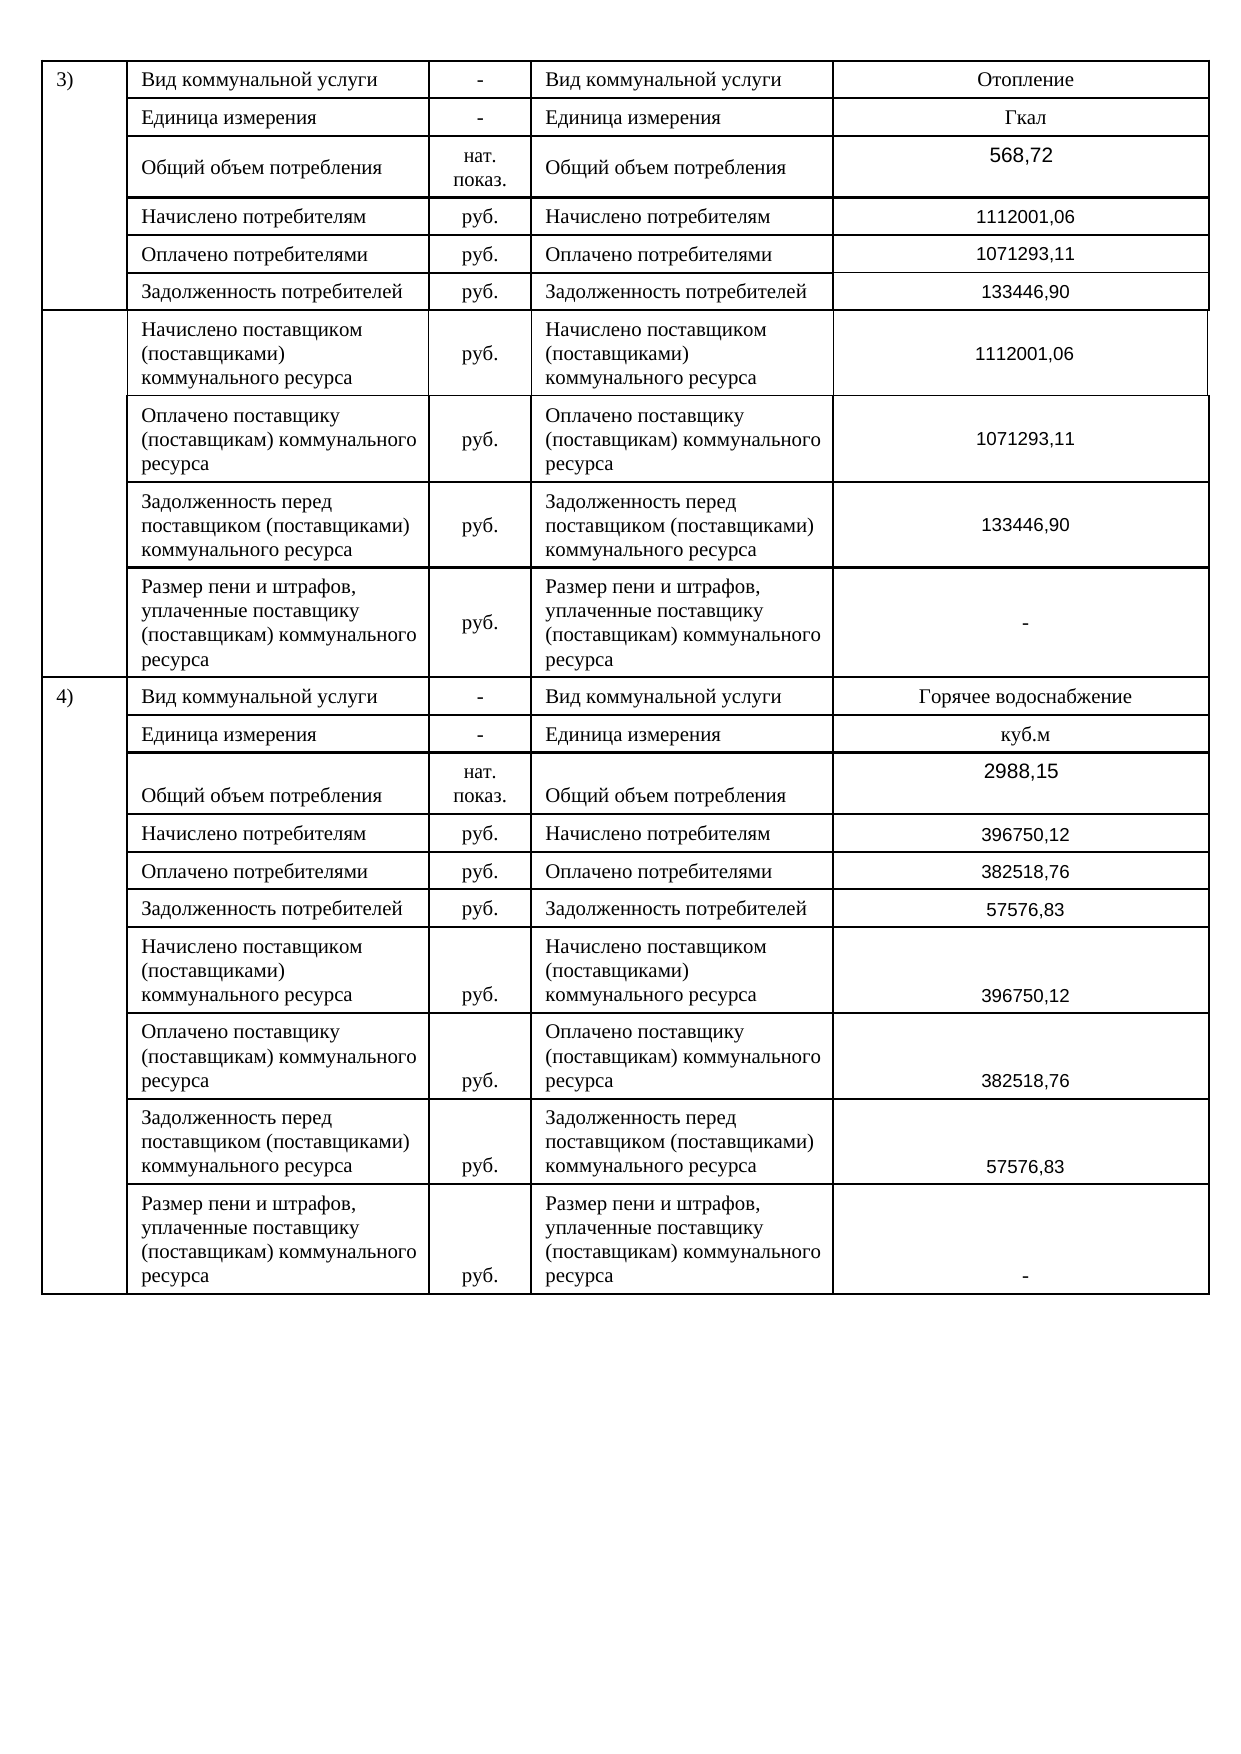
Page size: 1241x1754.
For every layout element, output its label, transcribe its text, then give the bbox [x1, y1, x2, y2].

table_cell Начислено потребителям [532, 199, 832, 234]
table_cell 1112001,06 [834, 311, 1207, 395]
table_cell Вид коммунальной услуги [532, 678, 832, 714]
table_cell Горячее водоснабжение [834, 678, 1208, 714]
table_cell Задолженность потребителей [532, 274, 832, 309]
table_cell Начислено потребителям [128, 199, 428, 234]
table_cell руб. [430, 1185, 530, 1293]
table_cell Оплачено поставщику (поставщикам) коммунального ресурса [532, 396, 832, 481]
table_cell Гкал [834, 99, 1208, 135]
table_cell Оплачено поставщику (поставщикам) коммунального ресурса [128, 1014, 428, 1097]
table_cell 57576,83 [834, 1100, 1208, 1183]
table_cell Общий объем потребления [128, 137, 428, 196]
table_cell Единица измерения [128, 99, 428, 135]
table_cell Начислено потребителям [532, 815, 832, 851]
table_cell Общий объем потребления [532, 754, 832, 813]
table_cell - [430, 99, 530, 135]
table_cell Единица измерения [532, 99, 832, 135]
table_cell руб. [430, 483, 530, 566]
table_cell Задолженность потребителей [128, 274, 428, 309]
table_cell руб. [429, 311, 531, 395]
table_cell Размер пени и штрафов, уплаченные поставщику (поставщикам) коммунального ресурса [532, 1185, 832, 1293]
table_cell 1112001,06 [834, 199, 1208, 234]
table_cell руб. [430, 569, 530, 676]
table_cell Задолженность потребителей [128, 890, 428, 926]
table_cell Задолженность потребителей [532, 890, 832, 926]
table_cell руб. [430, 1014, 530, 1097]
table_cell - [834, 569, 1208, 676]
table_cell Задолженность перед поставщиком (поставщиками) коммунального ресурса [532, 483, 832, 566]
table_cell [43, 311, 127, 676]
table_cell - [834, 1185, 1208, 1293]
table_cell Задолженность перед поставщиком (поставщиками) коммунального ресурса [128, 483, 428, 566]
table_cell Начислено поставщиком (поставщиками) коммунального ресурса [532, 928, 832, 1012]
table_cell Начислено поставщиком (поставщиками) коммунального ресурса [128, 928, 428, 1012]
table_header 3) [43, 62, 126, 309]
table_header Вид коммунальной услуги [128, 62, 428, 97]
table_cell Оплачено потребителями [128, 236, 428, 272]
table_cell Оплачено потребителями [532, 853, 832, 888]
table_cell руб. [430, 199, 530, 234]
table_cell 4) [43, 678, 126, 1293]
table_cell Начислено поставщиком (поставщиками) коммунального ресурса [128, 311, 428, 395]
table_cell Единица измерения [532, 716, 832, 751]
table_cell Задолженность перед поставщиком (поставщиками) коммунального ресурса [532, 1100, 832, 1183]
table_cell руб. [430, 274, 530, 309]
table_cell нат. показ. [430, 754, 530, 813]
table_header - [430, 62, 530, 97]
table_cell руб. [430, 928, 530, 1012]
table_cell 396750,12 [834, 928, 1208, 1012]
table_cell 1071293,11 [834, 236, 1208, 272]
table_cell 2988,15 [834, 754, 1208, 813]
table_cell 382518,76 [834, 853, 1208, 888]
table_header Вид коммунальной услуги [532, 62, 832, 97]
table_cell Начислено потребителям [128, 815, 428, 851]
table_cell - [430, 716, 530, 751]
table_cell Размер пени и штрафов, уплаченные поставщику (поставщикам) коммунального ресурса [532, 569, 832, 676]
table_cell 396750,12 [834, 815, 1208, 851]
table_cell 1071293,11 [834, 396, 1208, 481]
table_cell 133446,90 [834, 483, 1208, 566]
table_cell Единица измерения [128, 716, 428, 751]
table_cell Вид коммунальной услуги [128, 678, 428, 714]
table_cell - [430, 678, 530, 714]
table_cell руб. [430, 890, 530, 926]
table_cell 382518,76 [834, 1014, 1208, 1097]
table_cell Оплачено потребителями [532, 236, 832, 272]
table_cell Общий объем потребления [532, 137, 832, 196]
table_cell руб. [430, 815, 530, 851]
table_header Отопление [834, 62, 1208, 97]
table_cell 57576,83 [834, 890, 1208, 926]
table_cell 568,72 [834, 137, 1208, 196]
table_cell Размер пени и штрафов, уплаченные поставщику (поставщикам) коммунального ресурса [128, 1185, 428, 1293]
table_cell Оплачено поставщику (поставщикам) коммунального ресурса [532, 1014, 832, 1097]
table_cell Задолженность перед поставщиком (поставщиками) коммунального ресурса [128, 1100, 428, 1183]
table_cell руб. [430, 853, 530, 888]
table_cell руб. [430, 236, 530, 272]
table_cell руб. [430, 1100, 530, 1183]
table_cell Общий объем потребления [128, 754, 428, 813]
table_cell Оплачено поставщику (поставщикам) коммунального ресурса [128, 396, 428, 481]
table_cell куб.м [834, 716, 1208, 751]
table_cell Начислено поставщиком (поставщиками) коммунального ресурса [532, 311, 833, 395]
table_cell Оплачено потребителями [128, 853, 428, 888]
table_cell Размер пени и штрафов, уплаченные поставщику (поставщикам) коммунального ресурса [128, 569, 428, 676]
table_cell 133446,90 [834, 273, 1208, 309]
table_cell руб. [430, 396, 530, 481]
table_cell нат. показ. [430, 137, 530, 196]
